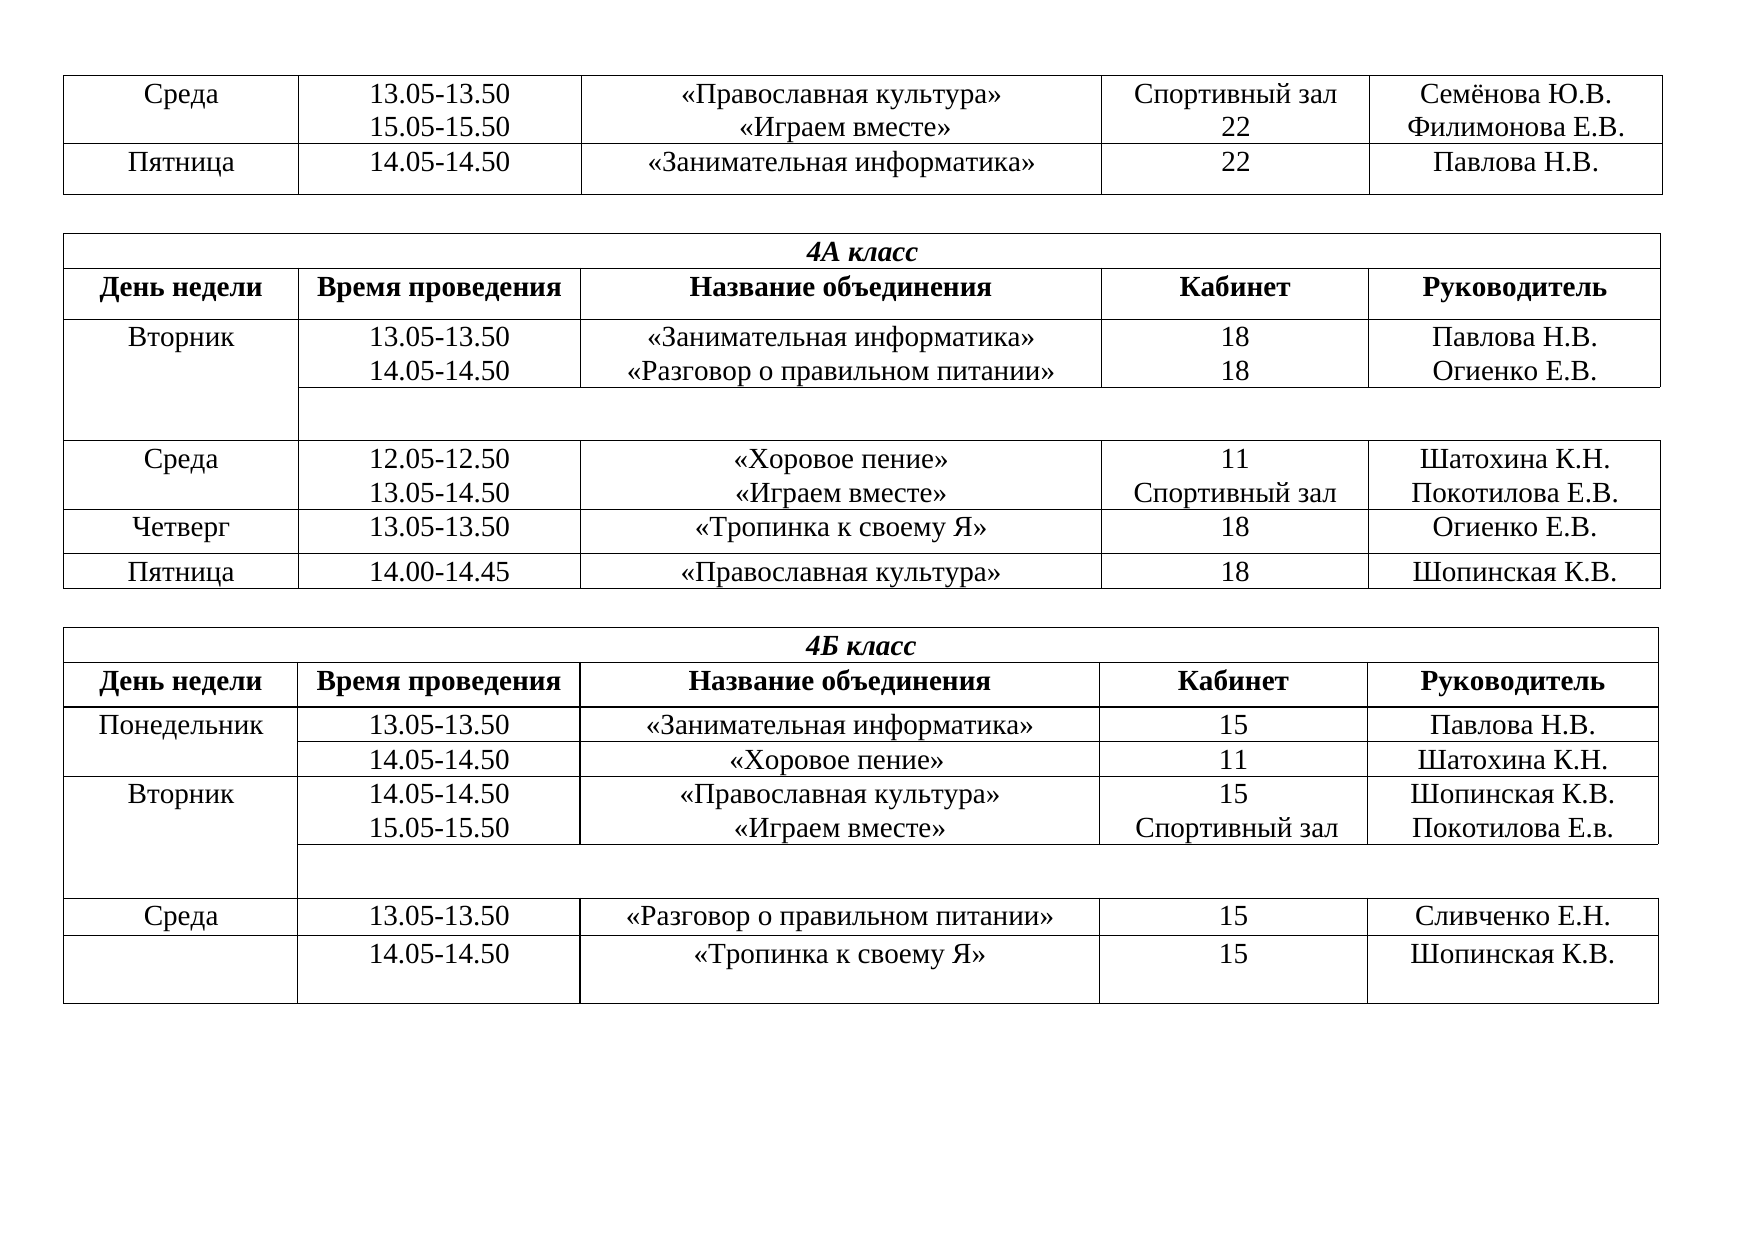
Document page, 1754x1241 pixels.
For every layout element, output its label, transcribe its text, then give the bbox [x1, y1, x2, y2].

table_cell 15 [1100, 936, 1367, 1003]
table_cell 15 [1100, 899, 1367, 935]
table_cell «Занимательная информатика» «Разговор о правильном питании» [581, 320, 1101, 387]
table_cell Вторник [64, 320, 298, 440]
table_cell Четверг [64, 510, 298, 553]
table_cell «Православная культура» «Играем вместе» [582, 76, 1101, 143]
table_cell 13.05-13.50 15.05-15.50 [299, 76, 581, 143]
table_cell 14.00-14.45 [299, 554, 580, 588]
table_cell 12.05-12.50 13.05-14.50 [299, 441, 580, 508]
table_header 4Б класс [64, 628, 1658, 662]
table_cell 22 [1102, 144, 1369, 194]
table_cell Пятница [64, 144, 298, 194]
table_cell Время проведения [298, 663, 579, 706]
table_cell Руководитель [1369, 269, 1660, 318]
table_cell 14.05-14.50 [299, 144, 581, 194]
table_cell Сливченко Е.Н. [1368, 899, 1658, 935]
table_cell Павлова Н.В. [1368, 708, 1658, 741]
table_cell 14.05-14.50 15.05-15.50 [298, 777, 579, 844]
table_cell Спортивный зал 22 [1102, 76, 1369, 143]
table_cell «Тропинка к своему Я» [581, 936, 1099, 1003]
table_cell 13.05-13.50 [298, 708, 579, 741]
table_cell 11 Спортивный зал [1102, 441, 1368, 508]
table_cell 18 [1102, 510, 1368, 553]
table_header 4А класс [64, 234, 1660, 268]
table_cell Павлова Н.В. Огиенко Е.В. [1369, 320, 1660, 387]
table_cell 14.05-14.50 [298, 936, 579, 1003]
table_cell 15 Спортивный зал [1100, 777, 1367, 844]
table_cell 11 [1100, 742, 1367, 776]
table_cell «Хоровое пение» [581, 742, 1099, 776]
table_cell 15 [1100, 708, 1367, 741]
table_cell 13.05-13.50 [299, 510, 580, 553]
table_cell Время проведения [299, 269, 580, 318]
table_cell Кабинет [1102, 269, 1368, 318]
table_cell День недели [64, 663, 297, 706]
table_cell «Занимательная информатика» [581, 708, 1099, 741]
table_cell Название объединения [581, 269, 1101, 318]
table_cell 14.05-14.50 [298, 742, 579, 776]
table_cell Название объединения [581, 663, 1099, 706]
table_cell 18 18 [1102, 320, 1368, 387]
table_cell Вторник [64, 777, 297, 897]
table_cell Руководитель [1368, 663, 1658, 706]
table_cell Среда [64, 899, 297, 935]
table_cell 18 [1102, 554, 1368, 588]
table_cell «Хоровое пение» «Играем вместе» [581, 441, 1101, 508]
table_cell Семёнова Ю.В. Филимонова Е.В. [1370, 76, 1662, 143]
table_cell Шатохина К.Н. Покотилова Е.В. [1369, 441, 1660, 508]
table_cell «Православная культура» [581, 554, 1101, 588]
table_cell 13.05-13.50 14.05-14.50 [299, 320, 580, 387]
table_cell Шопинская К.В. Покотилова Е.в. [1368, 777, 1658, 844]
table_cell Павлова Н.В. [1370, 144, 1662, 194]
table_cell Шатохина К.Н. [1368, 742, 1658, 776]
table_cell Шопинская К.В. [1369, 554, 1660, 588]
table_cell Среда [64, 76, 298, 143]
table_cell 13.05-13.50 [298, 899, 579, 935]
table_cell «Тропинка к своему Я» [581, 510, 1101, 553]
table_cell «Православная культура» «Играем вместе» [581, 777, 1099, 844]
table_cell Пятница [64, 554, 298, 588]
table_cell Кабинет [1100, 663, 1367, 706]
table_cell «Занимательная информатика» [582, 144, 1101, 194]
table_cell День недели [64, 269, 298, 318]
table_cell [64, 936, 297, 1003]
table_cell «Разговор о правильном питании» [581, 899, 1099, 935]
table_cell Среда [64, 441, 298, 508]
table_cell Понедельник [64, 708, 297, 776]
table_cell Огиенко Е.В. [1369, 510, 1660, 553]
table_cell Шопинская К.В. [1368, 936, 1658, 1003]
